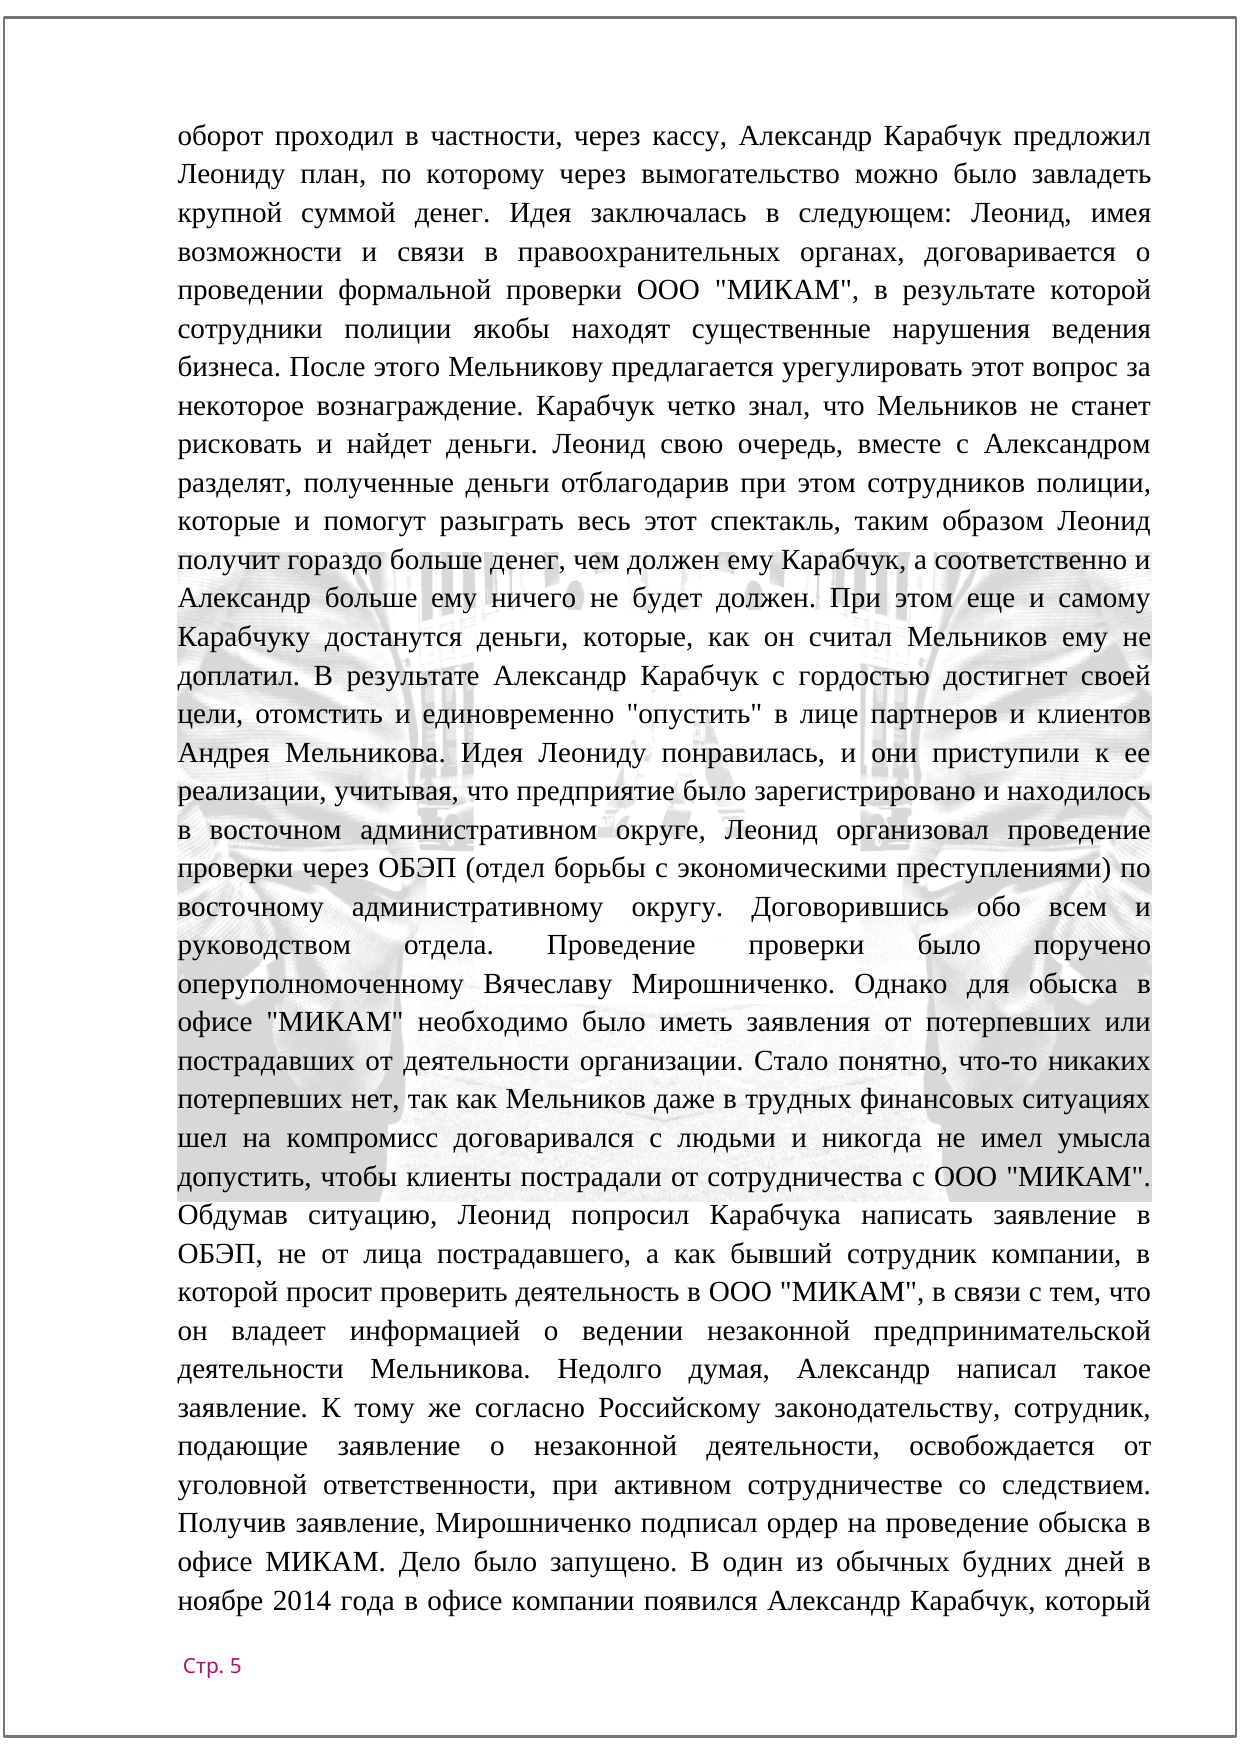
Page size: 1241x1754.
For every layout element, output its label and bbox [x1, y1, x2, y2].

text [177, 118, 1152, 1616]
